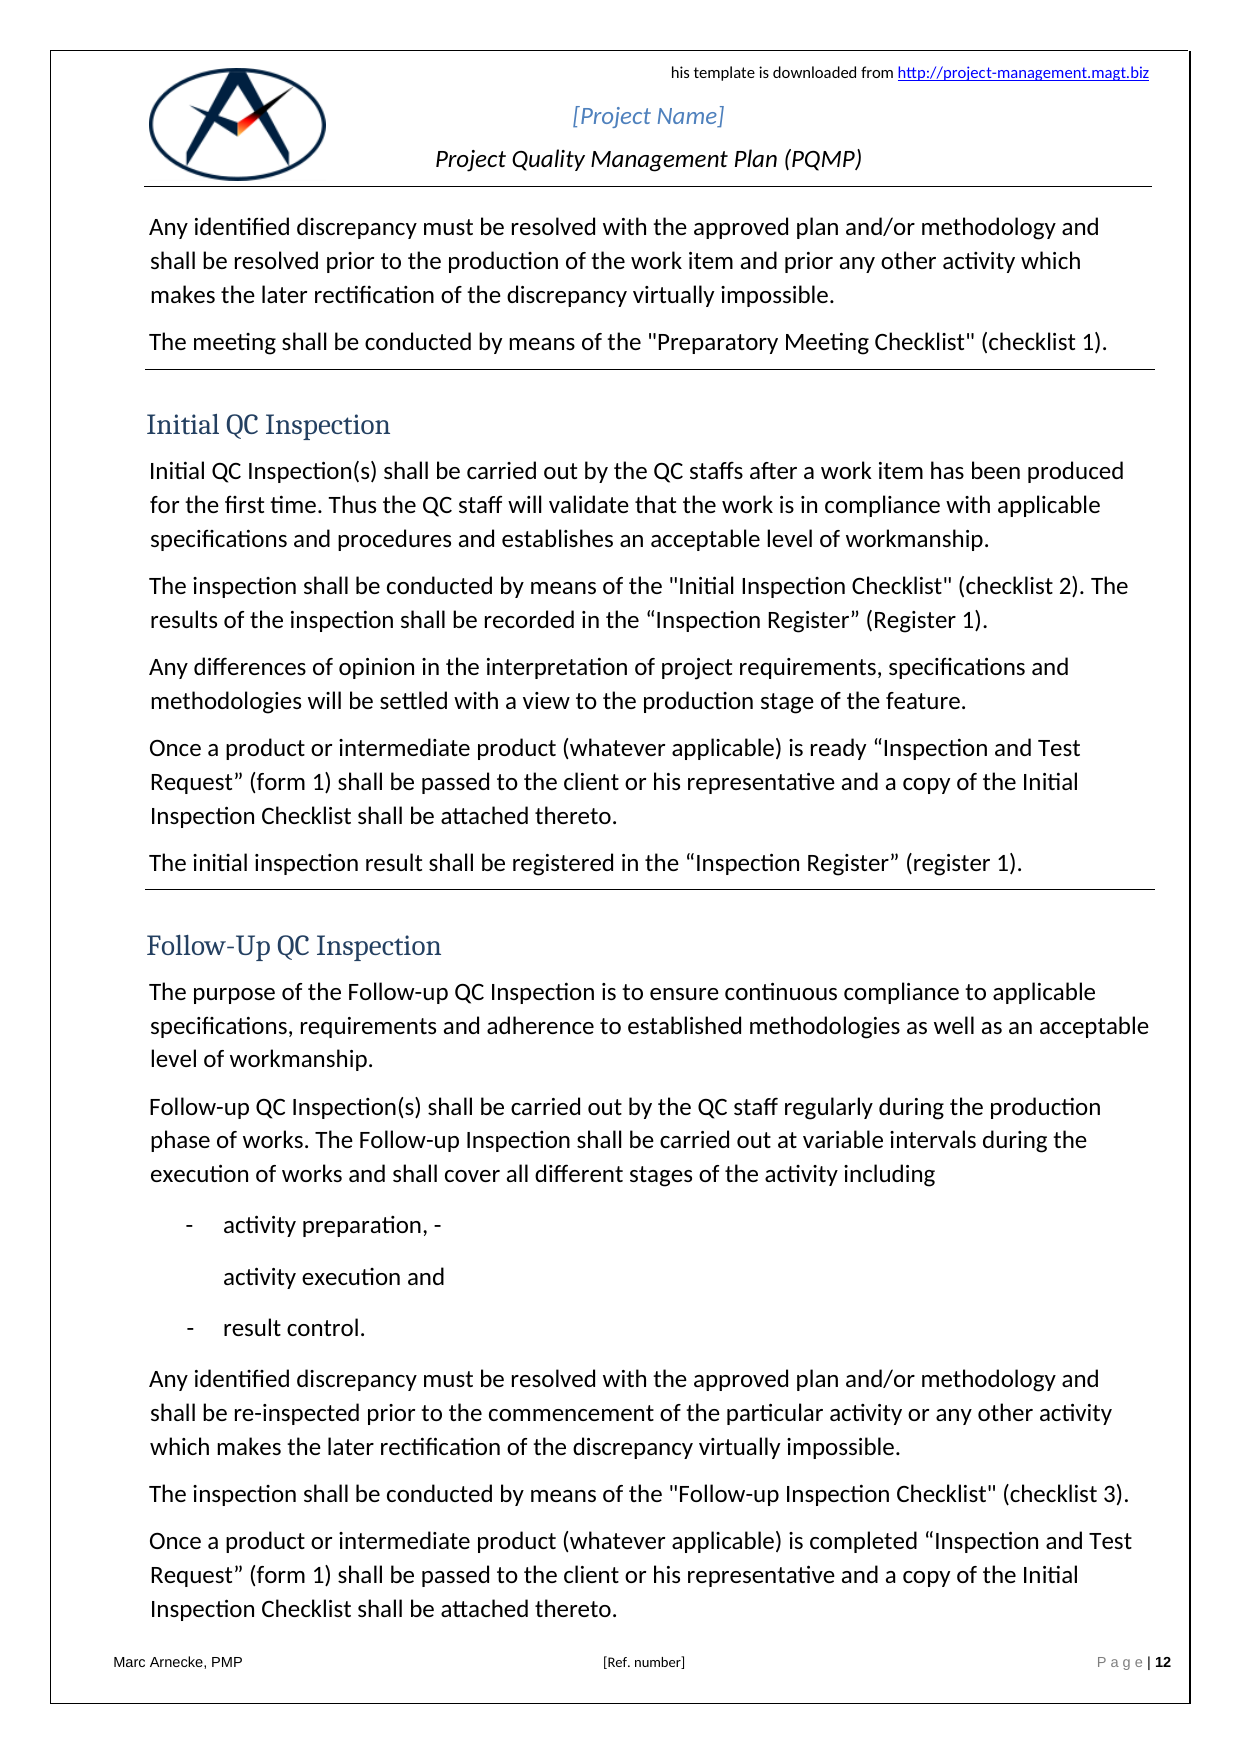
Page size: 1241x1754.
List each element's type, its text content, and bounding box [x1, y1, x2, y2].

text Any identified discrepancy must be resolved with the approved plan and/or methodology and shall be re-inspected prior to the commencement of the particular activity or any other activity which makes the later rectification of the discrepancy virtually impossible. [149, 1363, 1151, 1462]
text The inspection shall be conducted by means of the "Initial Inspection Checklist" (checklist 2). The results of the inspection shall be recorded in the “Inspection Register” (Register 1). [149, 570, 1151, 634]
text Initial QC Inspection(s) shall be carried out by the QC staffs after a work item has been produced for the first time. Thus the QC staff will validate that the work is in compliance with applicable specifications and procedures and establishes an acceptable level of workmanship. [149, 455, 1151, 553]
text Follow-up QC Inspection(s) shall be carried out by the QC staff regularly during the production phase of works. The Follow-up Inspection shall be carried out at variable intervals during the execution of works and shall cover all different stages of the activity including [149, 1091, 1151, 1189]
text Any differences of opinion in the interpretation of project requirements, specifications and methodologies will be settled with a view to the production stage of the feature. [149, 651, 1151, 716]
text - activity preparation, - activity execution and - result control. [185, 1209, 446, 1343]
text The purpose of the Follow-up QC Inspection is to ensure continuous compliance to applicable specifications, requirements and adherence to established methodologies as well as an acceptable level of workmanship. [149, 976, 1151, 1074]
subtitle Initial QC Inspection [146, 408, 1149, 442]
text The meeting shall be conducted by means of the "Preparatory Meeting Checklist" (checklist 1). [149, 326, 1151, 357]
text The inspection shall be conducted by means of the "Follow-up Inspection Checklist" (checklist 3). [149, 1478, 1151, 1509]
text Any identified discrepancy must be resolved with the approved plan and/or methodology and shall be resolved prior to the production of the work item and prior any other activity which makes the later rectification of the discrepancy virtually impossible. [149, 211, 1151, 310]
subtitle Follow-Up QC Inspection [146, 929, 1149, 962]
text The initial inspection result shall be registered in the “Inspection Register” (register 1). [149, 847, 1151, 878]
text Once a product or intermediate product (whatever applicable) is completed “Inspection and Test Request” (form 1) shall be passed to the client or his representative and a copy of the Initial Inspection Checklist shall be attached thereto. [149, 1525, 1151, 1624]
text Once a product or intermediate product (whatever applicable) is ready “Inspection and Test Request” (form 1) shall be passed to the client or his representative and a copy of the Initial Inspection Checklist shall be attached thereto. [149, 732, 1151, 830]
picture [149, 68, 326, 181]
